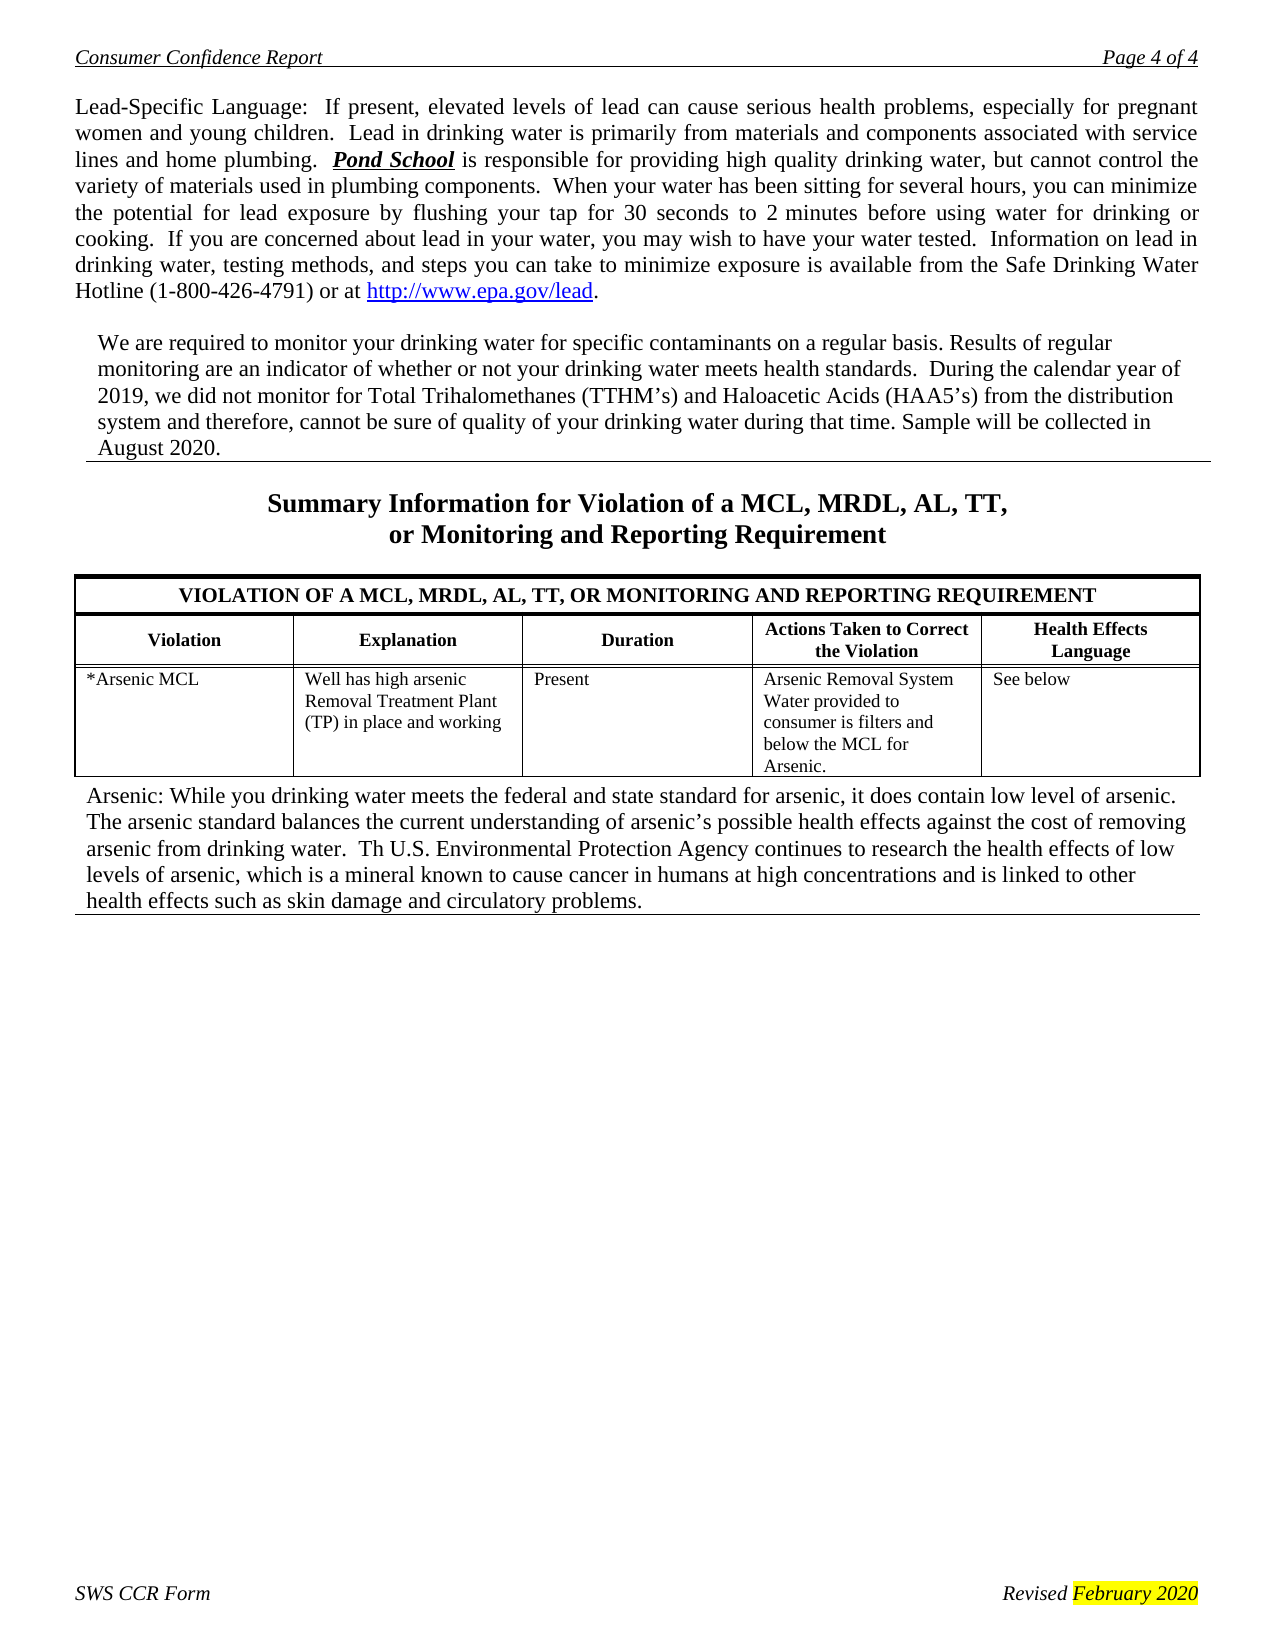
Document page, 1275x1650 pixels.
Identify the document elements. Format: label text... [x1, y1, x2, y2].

text Lead-Specific Language: If present, elevated levels of lead can cause serious health problems, especially for pregnant women and young children. Lead in drinking water is primarily from materials and components associated with service lines and home plumbing. Pond School is responsible for providing high quality drinking water, but cannot control the variety of materials used in plumbing components. When your water has been sitting for several hours, you can minimize the potential for lead exposure by flushing your tap for 30 seconds to 2 minutes before using water for drinking or cooking. If you are concerned about lead in your water, you may wish to have your water tested. Information on lead in drinking water, testing methods, and steps you can take to minimize exposure is available from the Safe Drinking Water Hotline (1-800-426-4791) or at http://www.epa.gov/lead. [75, 93, 1200, 304]
table_cell Arsenic Removal System Water provided to consumer is filters and below the MCL for Arsenic. [753, 668, 981, 776]
table_cell Explanation [294, 616, 522, 663]
text Summary Information for Violation of a MCL, MRDL, AL, TT, or Monitoring and Reporting Requirement [75, 487, 1200, 549]
table_header Arsenic: While you drinking water meets the federal and state standard for arsenic, it does contain low level of arsenic. The arsenic standard balances the current understanding of arsenic’s possible health effects against the cost of removing arsenic from drinking water. Th U.S. Environmental Protection Agency continues to research the health effects of low levels of arsenic, which is a mineral known to cause cancer in humans at high concentrations and is linked to other health effects such as skin damage and circulatory problems. [75, 782, 1200, 914]
table_cell Health Effects Language [982, 616, 1199, 663]
table_cell See below [982, 668, 1199, 776]
table_cell Violation [76, 616, 293, 663]
table_cell Well has high arsenic Removal Treatment Plant (TP) in place and working [294, 668, 522, 776]
table_cell Present [523, 668, 752, 776]
table_cell Actions Taken to Correct the Violation [753, 616, 981, 663]
table_header VIOLATION OF A MCL, , TT, OR MONITORING AND REPORTING REQUIREMENT [76, 579, 1199, 612]
table_cell Duration [523, 616, 752, 663]
table_cell *Arsenic MCL [76, 668, 293, 776]
table_header We are required to monitor your drinking water for specific contaminants on a regular basis. Results of regular monitoring are an indicator of whether or not your drinking water meets health standards. During the calendar year of 2019, we did not monitor for Total Trihalomethanes (TTHM’s) and Haloacetic Acids (HAA5’s) from the distribution system and therefore, cannot be sure of quality of your drinking water during that time. Sample will be collected in August 2020. [86, 329, 1211, 461]
